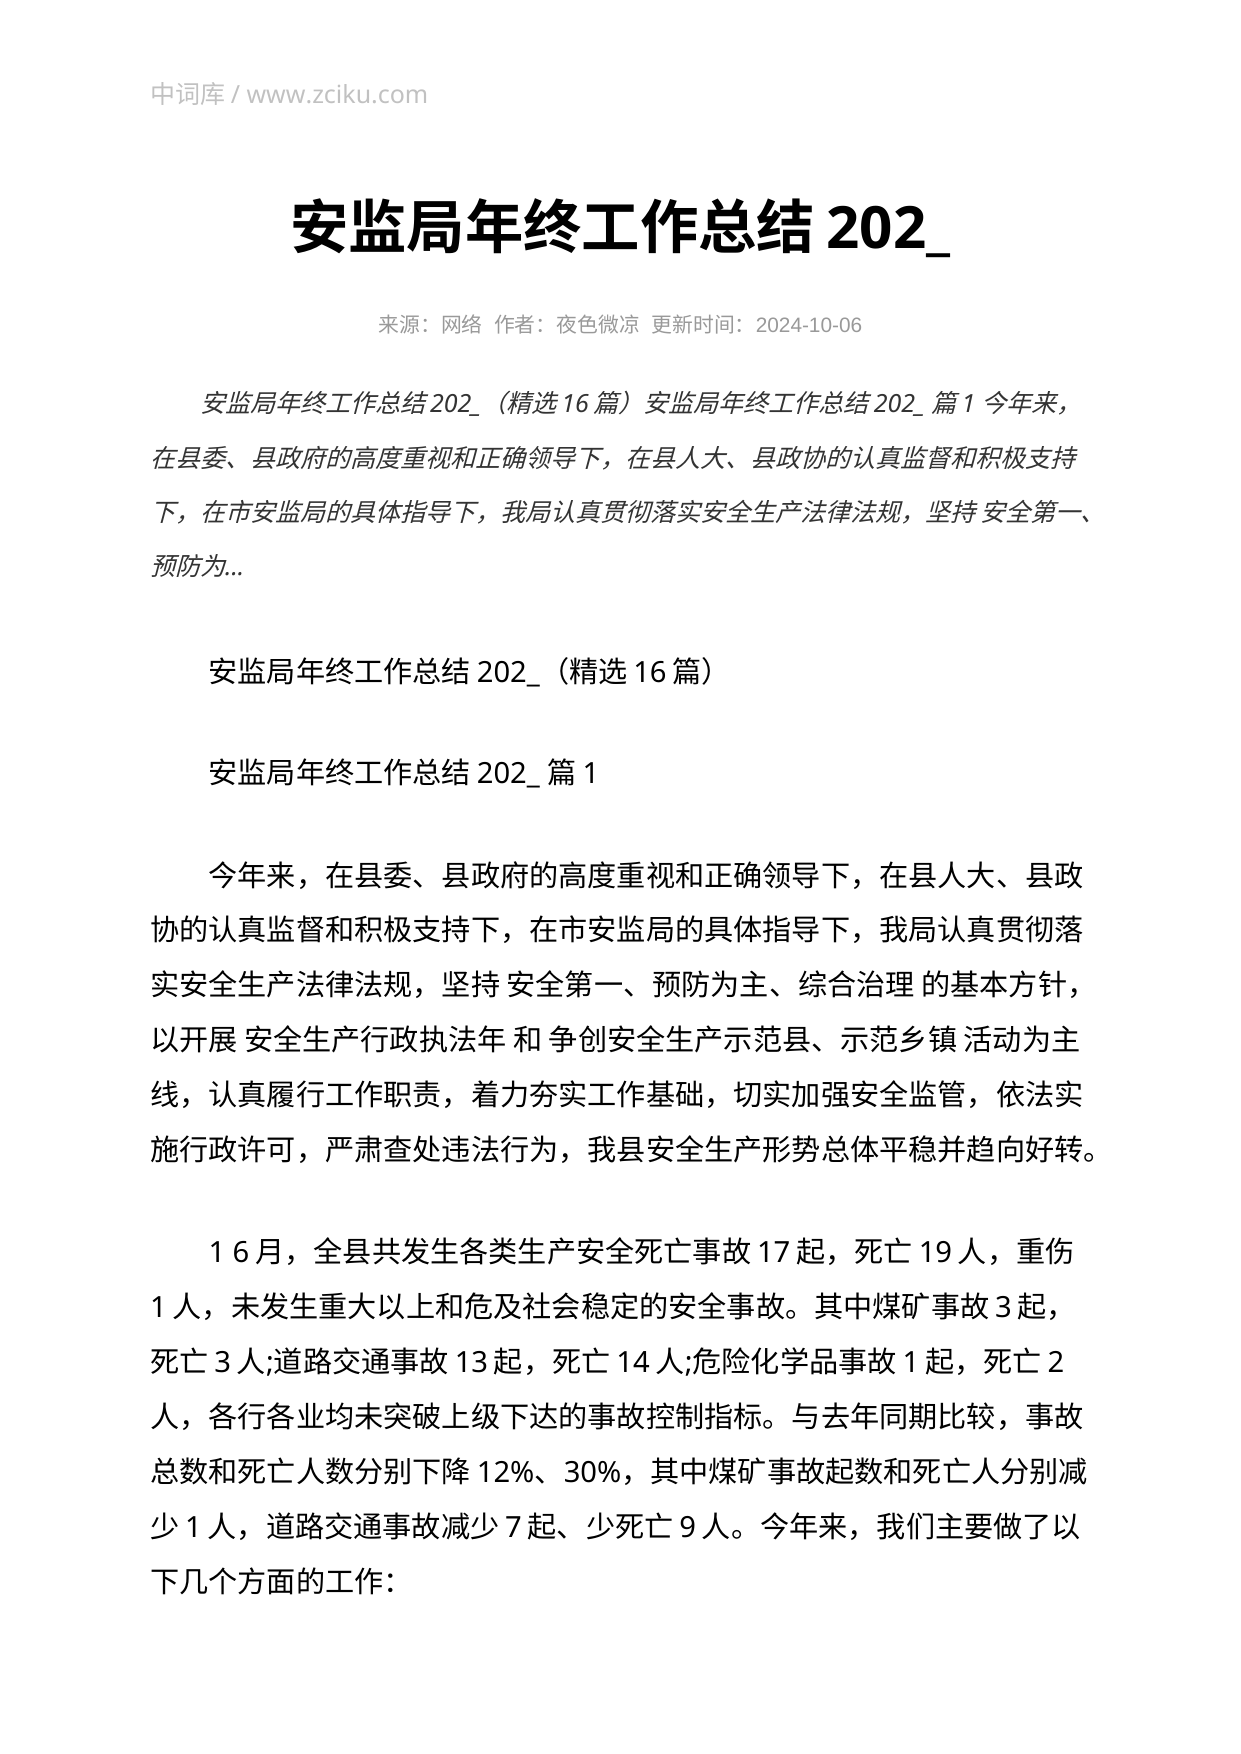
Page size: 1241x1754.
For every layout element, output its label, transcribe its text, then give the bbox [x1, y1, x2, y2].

text 安监局年终工作总结202_ 篇1 [150, 750, 1090, 792]
text 今年来，在县委、县政府的高度重视和正确领导下，在县人大、县政协的认真监督和积极支持下，在市安监局的具体指导下，我局认真贯彻落实安全生产法律法规，坚持 安全第一、预防为主、综合治理 的基本方针，以开展 安全生产行政执法年 和 争创安全生产示范县、示范乡镇 活动为主线，认真履行工作职责，着力夯实工作基础，切实加强安全监管，依法实施行政许可，严肃查处违法行为，我县安全生产形势总体平稳并趋向好转。 [150, 852, 1090, 1169]
text 安监局年终工作总结202_（精选16篇）安监局年终工作总结202_ 篇1 今年来，在县委、县政府的高度重视和正确领导下，在县人大、县政协的认真监督和积极支持下，在市安监局的具体指导下，我局认真贯彻落实安全生产法律法规，坚持 安全第一、预防为... [150, 384, 1090, 583]
text 1 6月，全县共发生各类生产安全死亡事故17起，死亡19人，重伤1人，未发生重大以上和危及社会稳定的安全事故。其中煤矿事故3起，死亡3人;道路交通事故13起，死亡14人;危险化学品事故1起，死亡2人，各行各业均未突破上级下达的事故控制指标。与去年同期比较，事故总数和死亡人数分别下降12%、30%，其中煤矿事故起数和死亡人分别减少1人，道路交通事故减少7起、少死亡9人。今年来，我们主要做了以下几个方面的工作： [150, 1228, 1090, 1601]
subtitle 安监局年终工作总结202_ [150, 181, 1090, 266]
text 安监局年终工作总结202_（精选16篇） [150, 648, 1090, 691]
text 来源：网络 作者：夜色微凉 更新时间：2024-10-06 [150, 313, 1090, 337]
